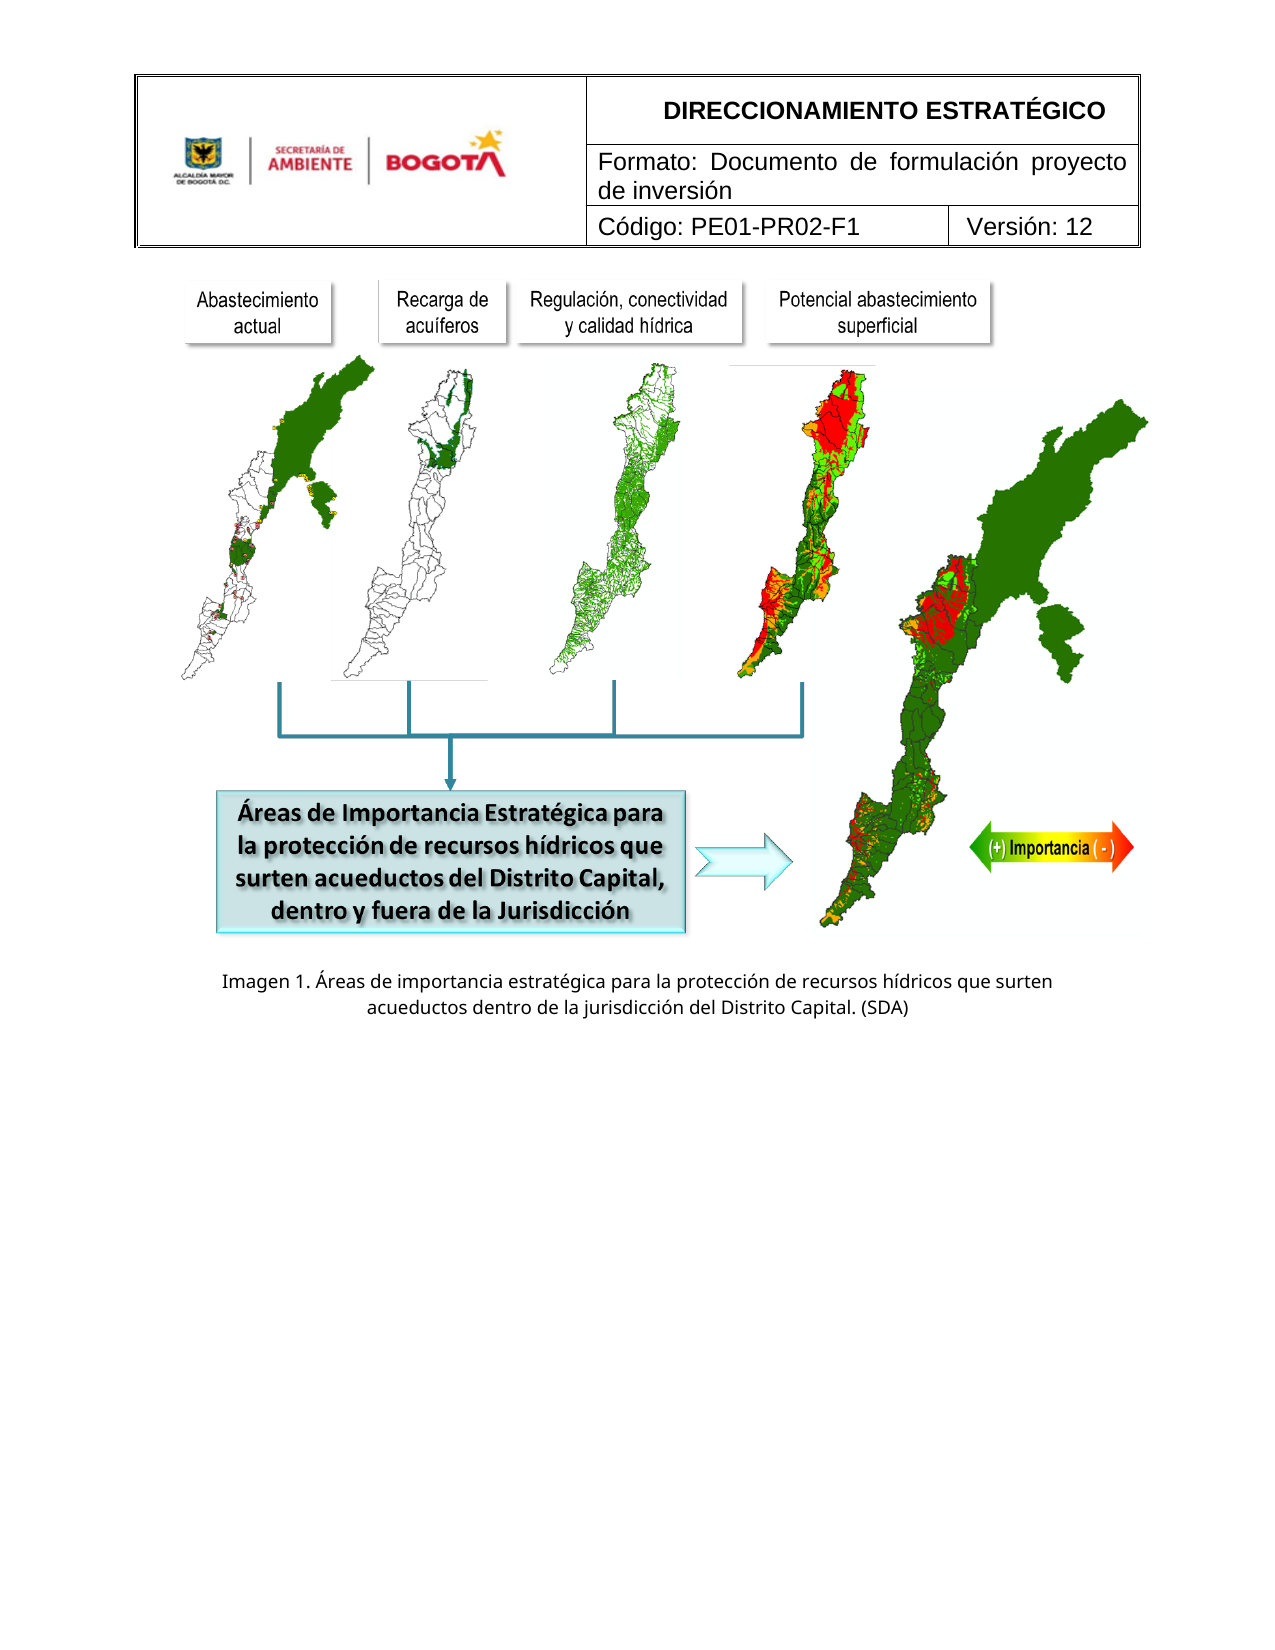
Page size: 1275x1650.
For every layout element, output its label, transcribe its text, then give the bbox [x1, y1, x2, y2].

text Imagen 1. Áreas de importancia estratégica para la protección de recursos hídricos que surten acueductos dentro de la jurisdicción del Distrito Capital. (SDA) [177, 969, 1098, 1020]
picture [177, 276, 1150, 952]
picture [147, 102, 538, 219]
